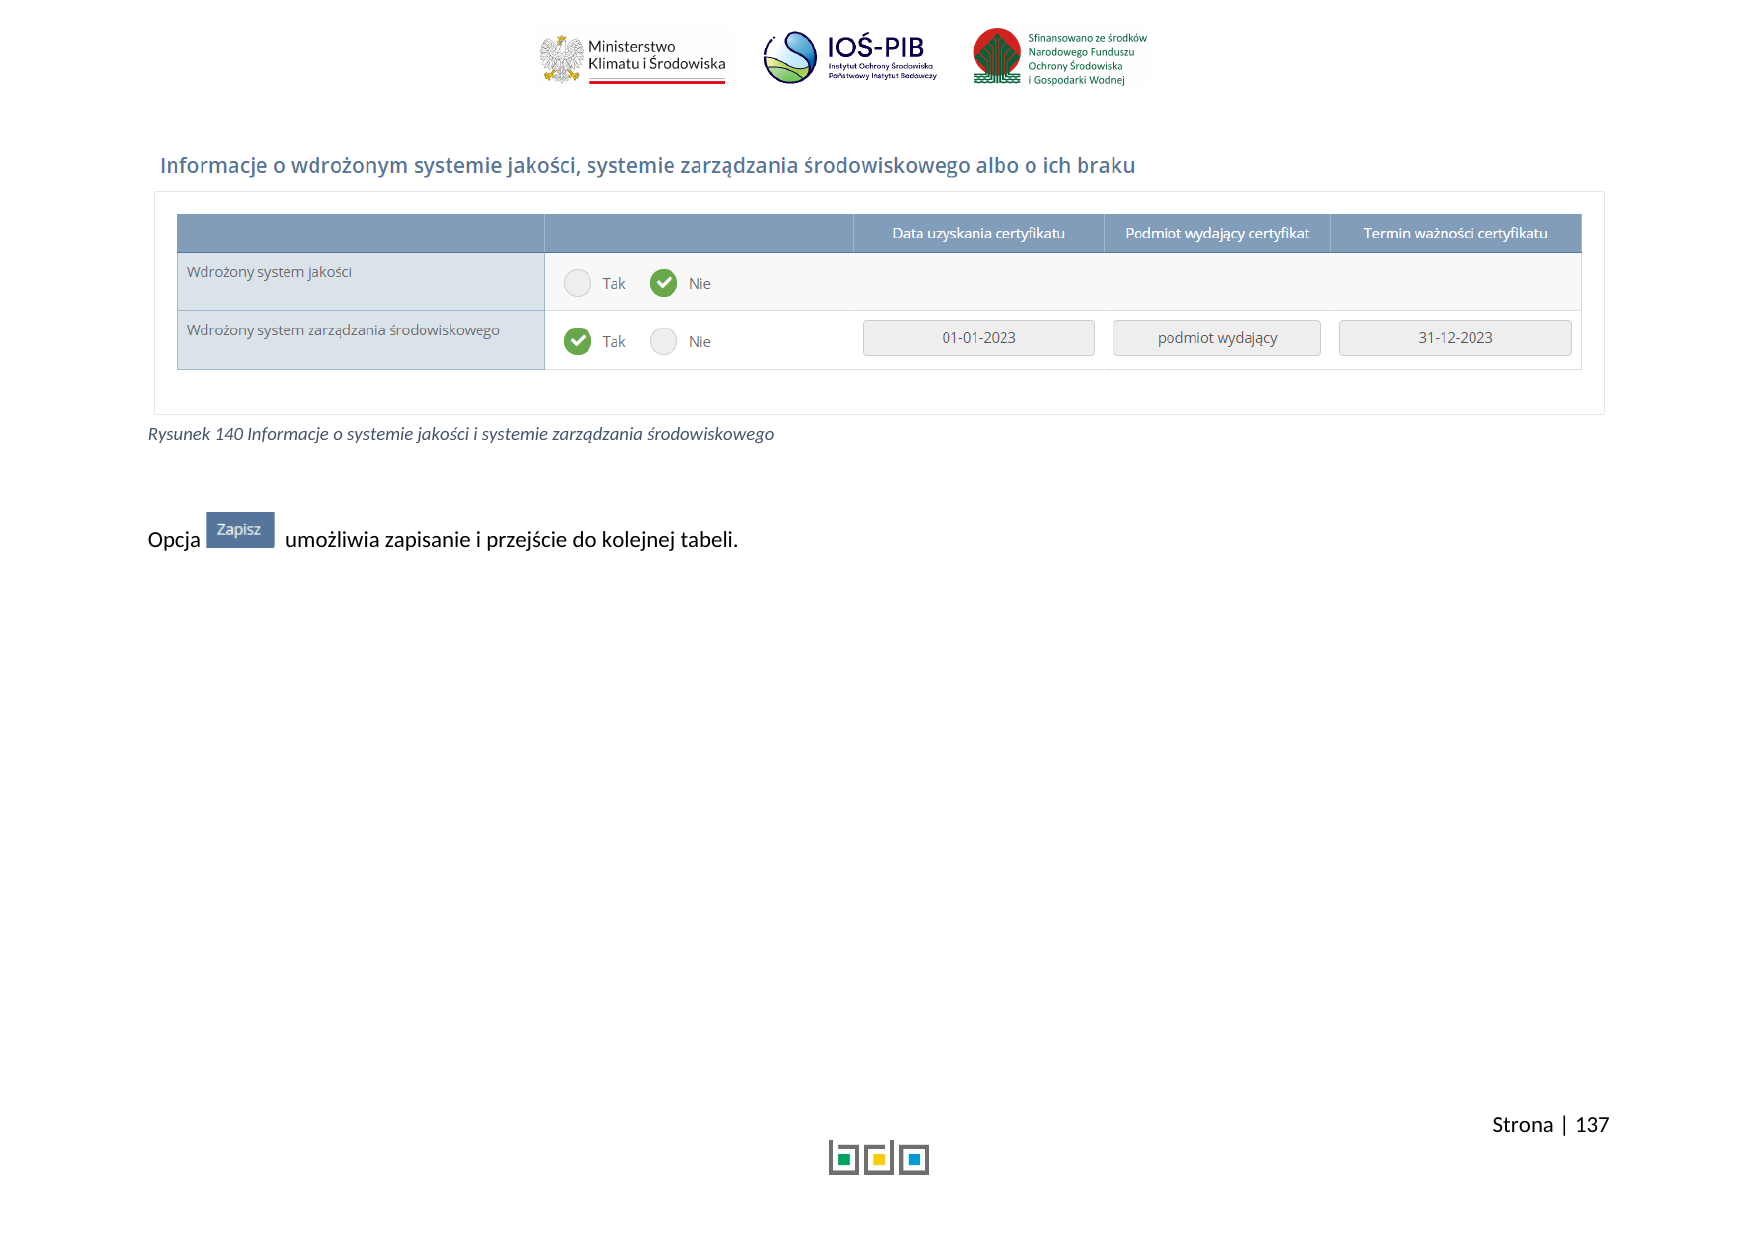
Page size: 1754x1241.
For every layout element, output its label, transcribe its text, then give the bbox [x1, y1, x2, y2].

text Rysunek 140 Informacje o systemie jakości i systemie zarządzania środowiskowego [148, 422, 1609, 445]
picture [147, 147, 1610, 420]
picture [206, 512, 275, 548]
text Opcja umożliwia zapisanie i przejście do kolejnej tabeli. [148, 512, 1609, 553]
picture [972, 25, 1149, 87]
picture [534, 26, 734, 90]
picture [760, 26, 941, 89]
picture [820, 1128, 938, 1187]
